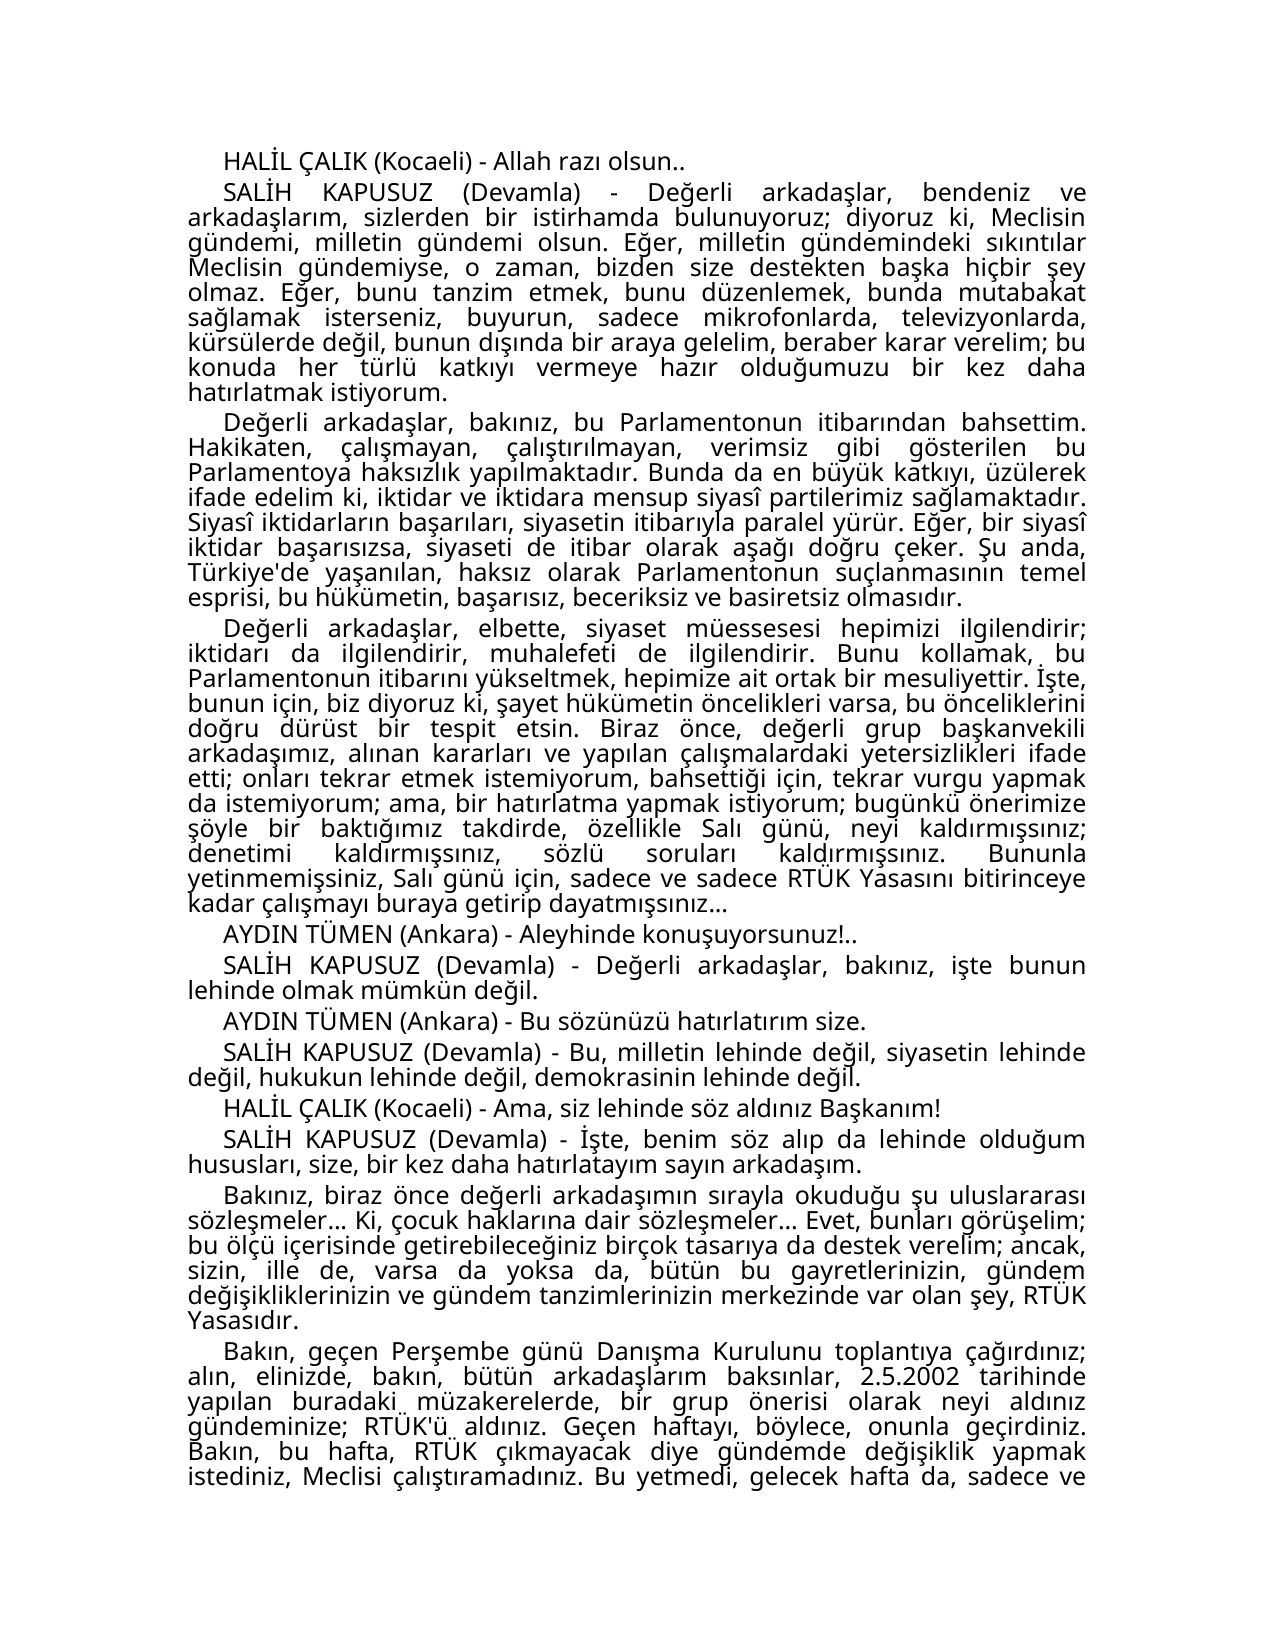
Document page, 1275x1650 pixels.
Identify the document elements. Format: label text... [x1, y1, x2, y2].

text Bakınız, biraz önce değerli arkadaşımın sırayla okuduğu şu uluslararası sözleşmeler... Ki, çocuk haklarına dair sözleşmeler... Evet, bunları görüşelim; bu ölçü içerisinde getirebileceğiniz birçok tasarıya da destek verelim; ancak, sizin, ille de, varsa da yoksa da, bütün bu gayretlerinizin, gündem değişikliklerinizin ve gündem tanzimlerinizin merkezinde var olan şey, RTÜK Yasasıdır. [187, 1184, 1087, 1334]
text HALİL ÇALIK (Kocaeli) - Ama, siz lehinde söz aldınız Başkanım! [187, 1097, 1087, 1122]
text SALİH KAPUSUZ (Devamla) - Değerli arkadaşlar, bakınız, işte bunun lehinde olmak mümkün değil. [187, 955, 1087, 1005]
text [187, 1340, 1087, 1490]
text AYDIN TÜMEN (Ankara) - Bu sözünüzü hatırlatırım size. [187, 1011, 1087, 1036]
text HALİL ÇALIK (Kocaeli) - Allah razı olsun.. [187, 150, 1087, 175]
text AYDIN TÜMEN (Ankara) - Aleyhinde konuşuyorsunuz!.. [187, 924, 1087, 949]
text SALİH KAPUSUZ (Devamla) - Bu, milletin lehinde değil, siyasetin lehinde değil, hukukun lehinde değil, demokrasinin lehinde değil. [187, 1042, 1087, 1092]
text SALİH KAPUSUZ (Devamla) - Değerli arkadaşlar, bendeniz ve arkadaşlarım, sizlerden bir istirhamda bulunuyoruz; diyoruz ki, Meclisin gündemi, milletin gündemi olsun. Eğer, milletin gündemindeki sıkıntılar Meclisin gündemiyse, o zaman, bizden size destekten başka hiçbir şey olmaz. Eğer, bunu tanzim etmek, bunu düzenlemek, bunda mutabakat sağlamak isterseniz, buyurun, sadece mikrofonlarda, televizyonlarda, kürsülerde değil, bunun dışında bir araya gelelim, beraber karar verelim; bu konuda her türlü katkıyı vermeye hazır olduğumuzu bir kez daha hatırlatmak istiyorum. [187, 181, 1087, 406]
text Değerli arkadaşlar, bakınız, bu Parlamentonun itibarından bahsettim. Hakikaten, çalışmayan, çalıştırılmayan, verimsiz gibi gösterilen bu Parlamentoya haksızlık yapılmaktadır. Bunda da en büyük katkıyı, üzülerek ifade edelim ki, iktidar ve iktidara mensup siyasî partilerimiz sağlamaktadır. Siyasî iktidarların başarıları, siyasetin itibarıyla paralel yürür. Eğer, bir siyasî iktidar başarısızsa, siyaseti de itibar olarak aşağı doğru çeker. Şu anda, Türkiye'de yaşanılan, haksız olarak Parlamentonun suçlanmasının temel esprisi, bu hükümetin, başarısız, beceriksiz ve basiretsiz olmasıdır. [187, 412, 1087, 612]
text Değerli arkadaşlar, elbette, siyaset müessesesi hepimizi ilgilendirir; iktidarı da ilgilendirir, muhalefeti de ilgilendirir. Bunu kollamak, bu Parlamentonun itibarını yükseltmek, hepimize ait ortak bir mesuliyettir. İşte, bunun için, biz diyoruz ki, şayet hükümetin öncelikleri varsa, bu önceliklerini doğru dürüst bir tespit etsin. Biraz önce, değerli grup başkanvekili arkadaşımız, alınan kararları ve yapılan çalışmalardaki yetersizlikleri ifade etti; onları tekrar etmek istemiyorum, bahsettiği için, tekrar vurgu yapmak da istemiyorum; ama, bir hatırlatma yapmak istiyorum; bugünkü önerimize şöyle bir baktığımız takdirde, özellikle Salı günü, neyi kaldırmışsınız; denetimi kaldırmışsınız, sözlü soruları kaldırmışsınız. Bununla yetinmemişsiniz, Salı günü için, sadece ve sadece RTÜK Yasasını bitirinceye kadar çalışmayı buraya getirip dayatmışsınız... [187, 618, 1087, 918]
text SALİH KAPUSUZ (Devamla) - İşte, benim söz alıp da lehinde olduğum hususları, size, bir kez daha hatırlatayım sayın arkadaşım. [187, 1128, 1087, 1178]
